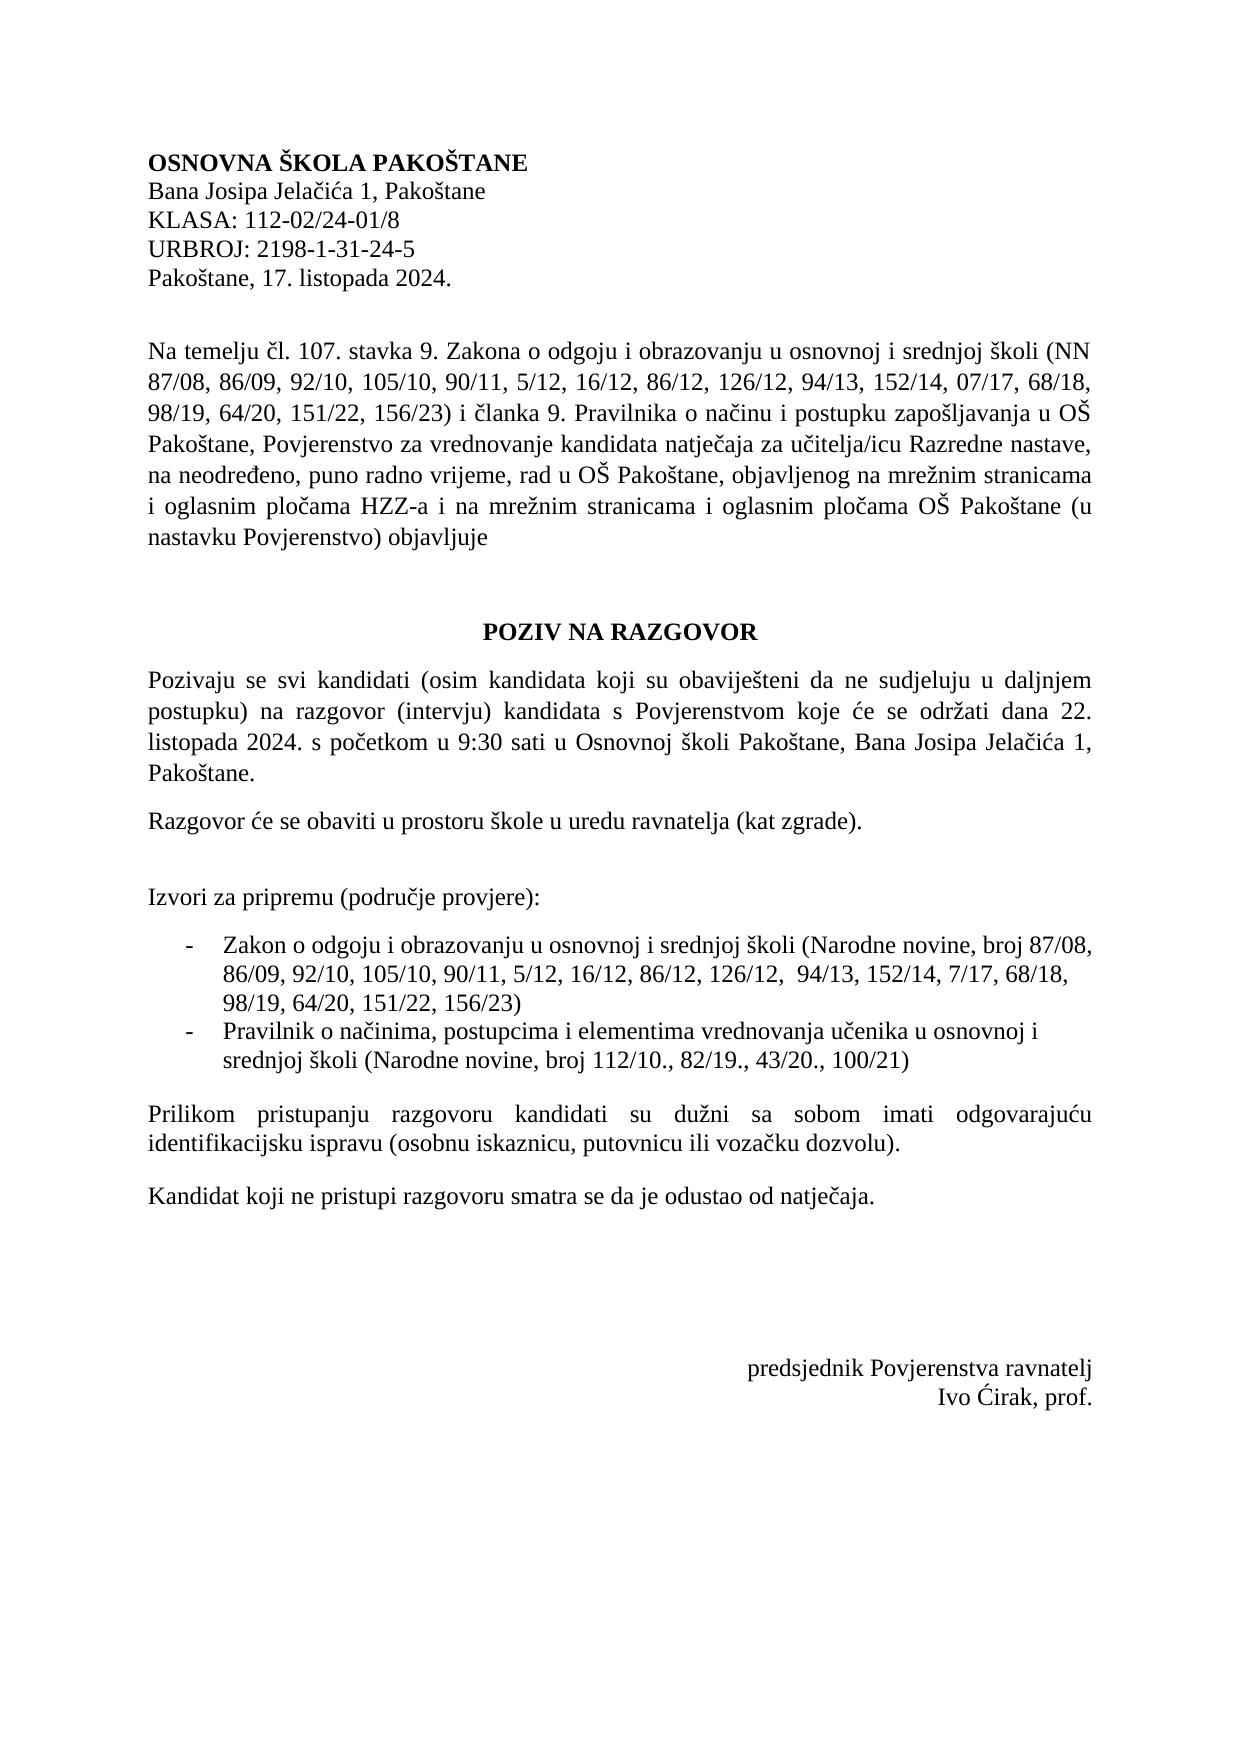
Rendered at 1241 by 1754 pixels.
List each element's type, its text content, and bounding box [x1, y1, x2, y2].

text KLASA: 112-02/24-01/8 [148, 205, 1152, 234]
text Izvori za pripremu (područje provjere): [148, 882, 1093, 911]
text Pakoštane, 17. listopada 2024. [148, 263, 1093, 291]
text Prilikom pristupanju razgovoru kandidati su dužni sa sobom imati odgovarajuću identifikacijsku ispravu (osobnu iskaznicu, putovnicu ili vozačku dozvolu). [148, 1099, 1093, 1156]
list Pravilnik o načinima, postupcima i elementima vrednovanja učenika u osnovnoj i srednjoj školi (Narodne novine, broj 112/10., 82/19., 43/20., 100/21) [185, 1016, 1093, 1074]
text POZIV NA RAZGOVOR [148, 617, 1093, 646]
text OSNOVNA ŠKOLA PAKOŠTANE [148, 148, 1093, 176]
list Zakon o odgoju i obrazovanju u osnovnoj i srednjoj školi (Narodne novine, broj 87/08, 86/09, 92/10, 105/10, 90/11, 5/12, 16/12, 86/12, 126/12, 94/13, 152/14, 7/17, 68/18, 98/19, 64/20, 151/22, 156/23) [185, 930, 1093, 1016]
text Ivo Ćirak, prof. [148, 1382, 1093, 1411]
text Razgovor će se obaviti u prostoru škole u uredu ravnatelja (kat zgrade). [148, 806, 1093, 835]
text Pozivaju se svi kandidati (osim kandidata koji su obaviješteni da ne sudjeluju u daljnjem postupku) na razgovor (intervju) kandidata s Povjerenstvom koje će se održati dana 22. listopada 2024. s početkom u 9:30 sati u Osnovnoj školi Pakoštane, Bana Josipa Jelačića 1, Pakoštane. [148, 665, 1093, 787]
text URBROJ: 2198-1-31-24-5 [148, 234, 1093, 263]
text Na temelju čl. 107. stavka 9. Zakona o odgoju i obrazovanju u osnovnoj i srednjoj školi (NN 87/08, 86/09, 92/10, 105/10, 90/11, 5/12, 16/12, 86/12, 126/12, 94/13, 152/14, 07/17, 68/18, 98/19, 64/20, 151/22, 156/23) i članka 9. Pravilnika o načinu i postupku zapošljavanja u OŠ Pakoštane, Povjerenstvo za vrednovanje kandidata natječaja za učitelja/icu Razredne nastave, na neodređeno, puno radno vrijeme, rad u OŠ Pakoštane, objavljenog na mrežnim stranicama i oglasnim pločama HZZ-a i na mrežnim stranicama i oglasnim pločama OŠ Pakoštane (u nastavku Povjerenstvo) objavljuje [148, 336, 1093, 551]
text Bana Josipa Jelačića 1, Pakoštane [148, 176, 1093, 205]
text predsjednik Povjerenstva ravnatelj [148, 1353, 1093, 1382]
text Kandidat koji ne pristupi razgovoru smatra se da je odustao od natječaja. [148, 1181, 1093, 1210]
